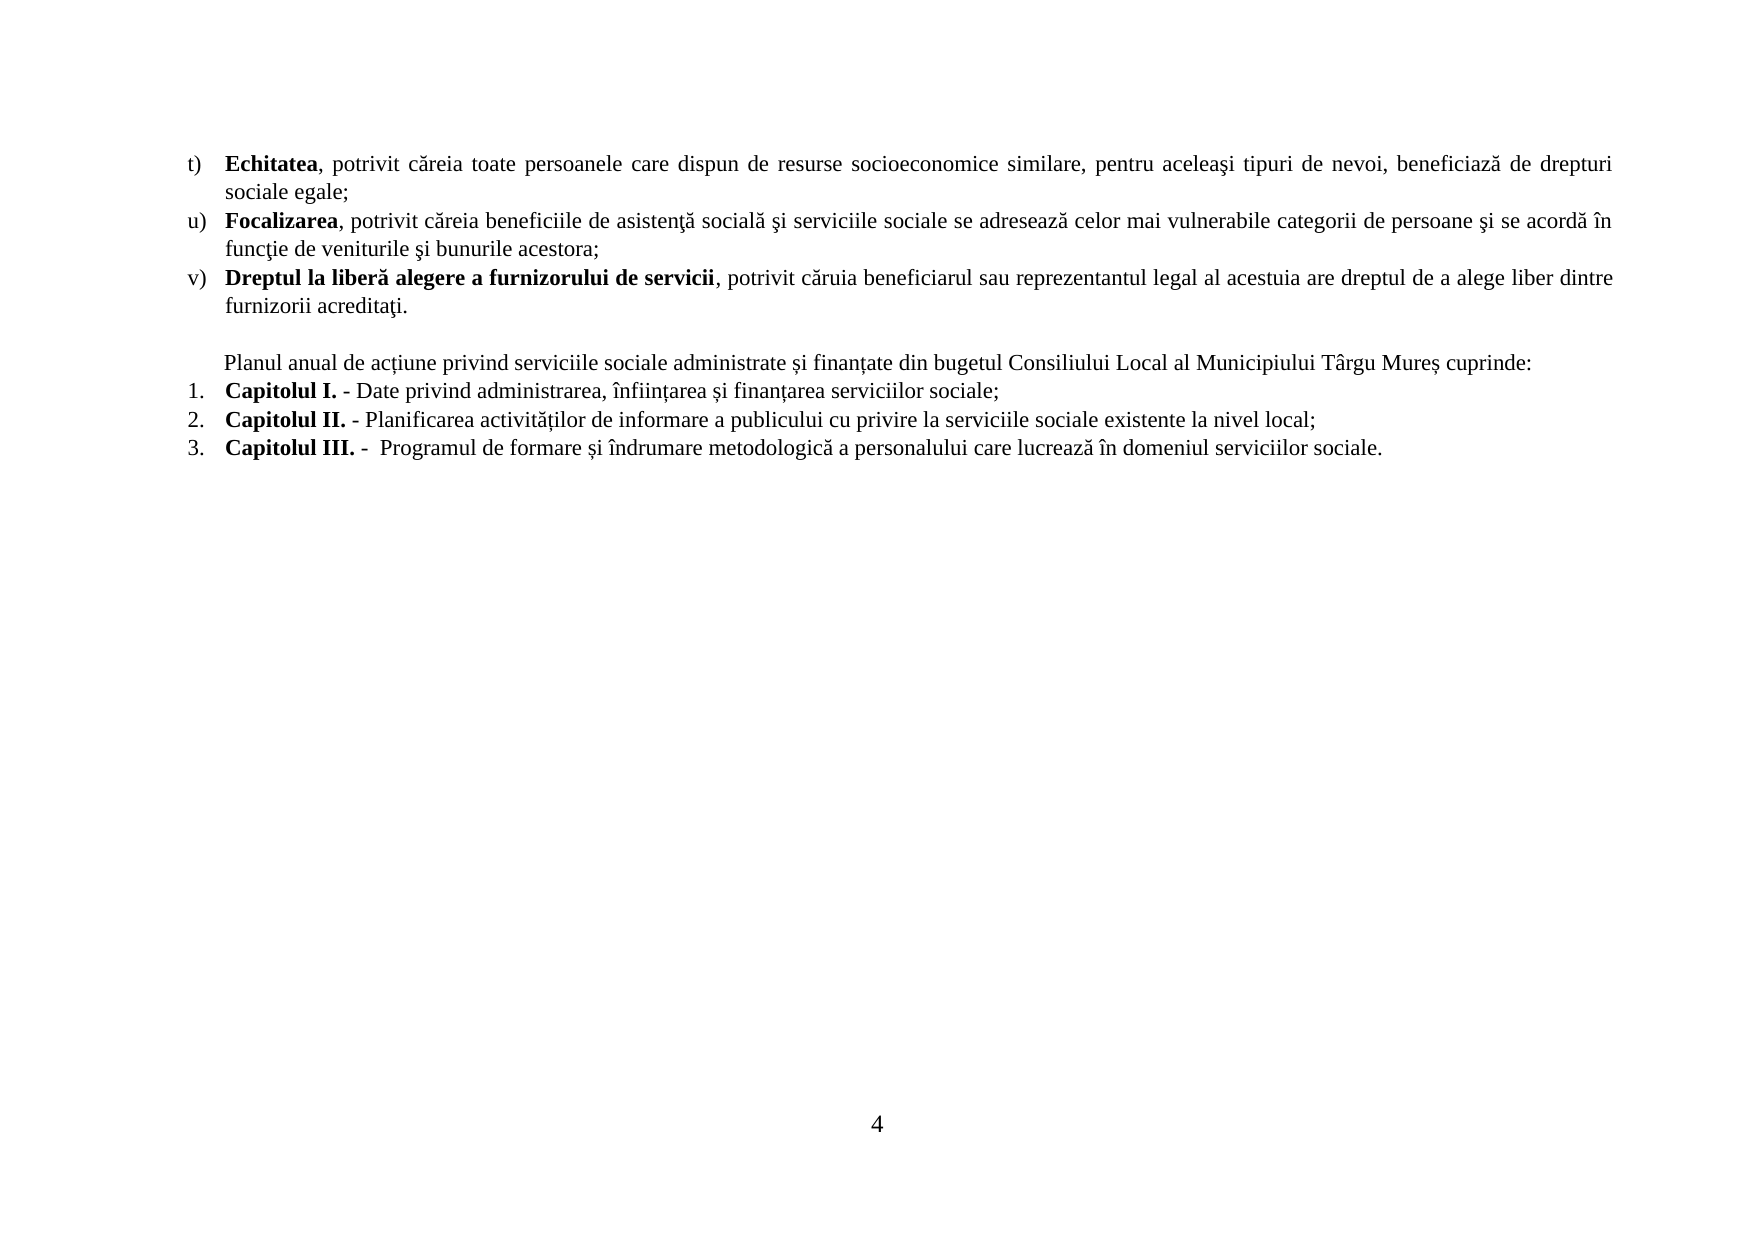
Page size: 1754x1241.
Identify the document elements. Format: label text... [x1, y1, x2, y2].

list Capitolul II. - Planificarea activităților de informare a publicului cu privire la serviciile sociale existente la nivel local; [187, 406, 1604, 432]
list Echitatea, potrivit căreia toate persoanele care dispun de resurse socioeconomice similare, pentru aceleaşi tipuri de nevoi, beneficiază de drepturi sociale egale; [187, 150, 1615, 205]
list Dreptul la liberă alegere a furnizorului de servicii, potrivit căruia beneficiarul sau reprezentantul legal al acestuia are dreptul de a alege liber dintre furnizorii acreditaţi. [187, 264, 1615, 318]
list Capitolul I. - Date privind administrarea, înființarea și finanțarea serviciilor sociale; [187, 377, 1604, 404]
text Planul anual de acțiune privind serviciile sociale administrate și finanțate din bugetul Consiliului Local al Municipiului Târgu Mureș cuprinde: [150, 349, 1604, 375]
list Capitolul III. - Programul de formare și îndrumare metodologică a personalului care lucrează în domeniul serviciilor sociale. [187, 434, 1604, 461]
list Focalizarea, potrivit căreia beneficiile de asistenţă socială şi serviciile sociale se adresează celor mai vulnerabile categorii de persoane şi se acordă în funcţie de veniturile şi bunurile acestora; [187, 207, 1615, 262]
